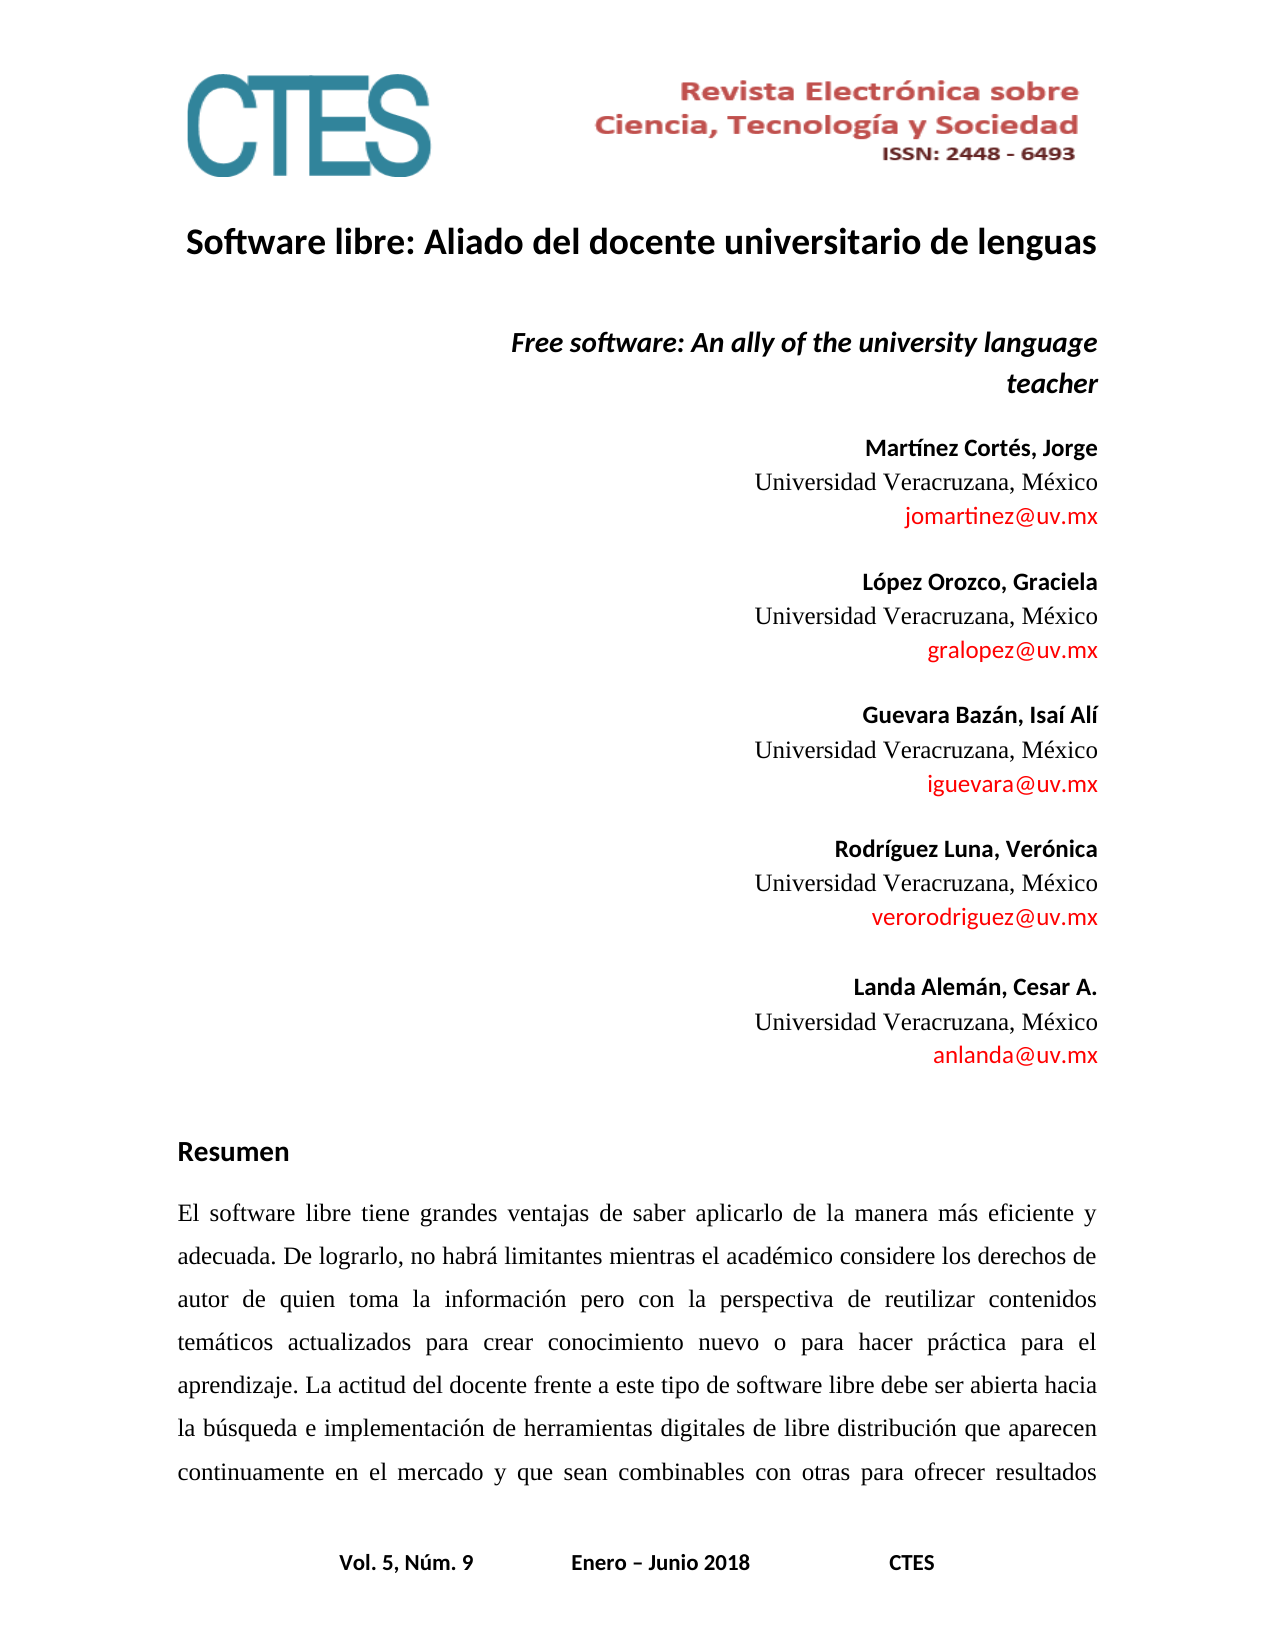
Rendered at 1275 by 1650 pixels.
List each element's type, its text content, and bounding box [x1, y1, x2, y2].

text Universidad Veracruzana, México [177, 735, 1098, 763]
text López Orozco, Graciela [177, 535, 1098, 596]
text Universidad Veracruzana, México [177, 868, 1098, 897]
text Rodríguez Luna, Verónica [177, 803, 1098, 864]
text Guevara Bazán, Isaí Alí [177, 669, 1098, 730]
text jomartinez@uv.mx [177, 500, 1098, 531]
text gralopez@uv.mx [177, 634, 1098, 664]
text Resumen [177, 1133, 1098, 1169]
picture [187, 73, 1088, 177]
text Universidad Veracruzana, México [177, 601, 1098, 629]
text teacher [177, 365, 1098, 400]
text Martínez Cortés, Jorge [177, 432, 1098, 462]
text Universidad Veracruzana, México [177, 467, 1098, 496]
text Software libre: Aliado del docente universitario de lenguas [177, 218, 1098, 264]
text verorodriguez@uv.mx [177, 902, 1098, 932]
text anlanda@uv.mx [177, 1039, 1098, 1070]
text Universidad Veracruzana, México [177, 1007, 1098, 1035]
text iguevara@uv.mx [177, 768, 1098, 798]
text Free software: An ally of the university language [177, 324, 1098, 359]
text Landa Alemán, Cesar A. [177, 937, 1098, 1002]
